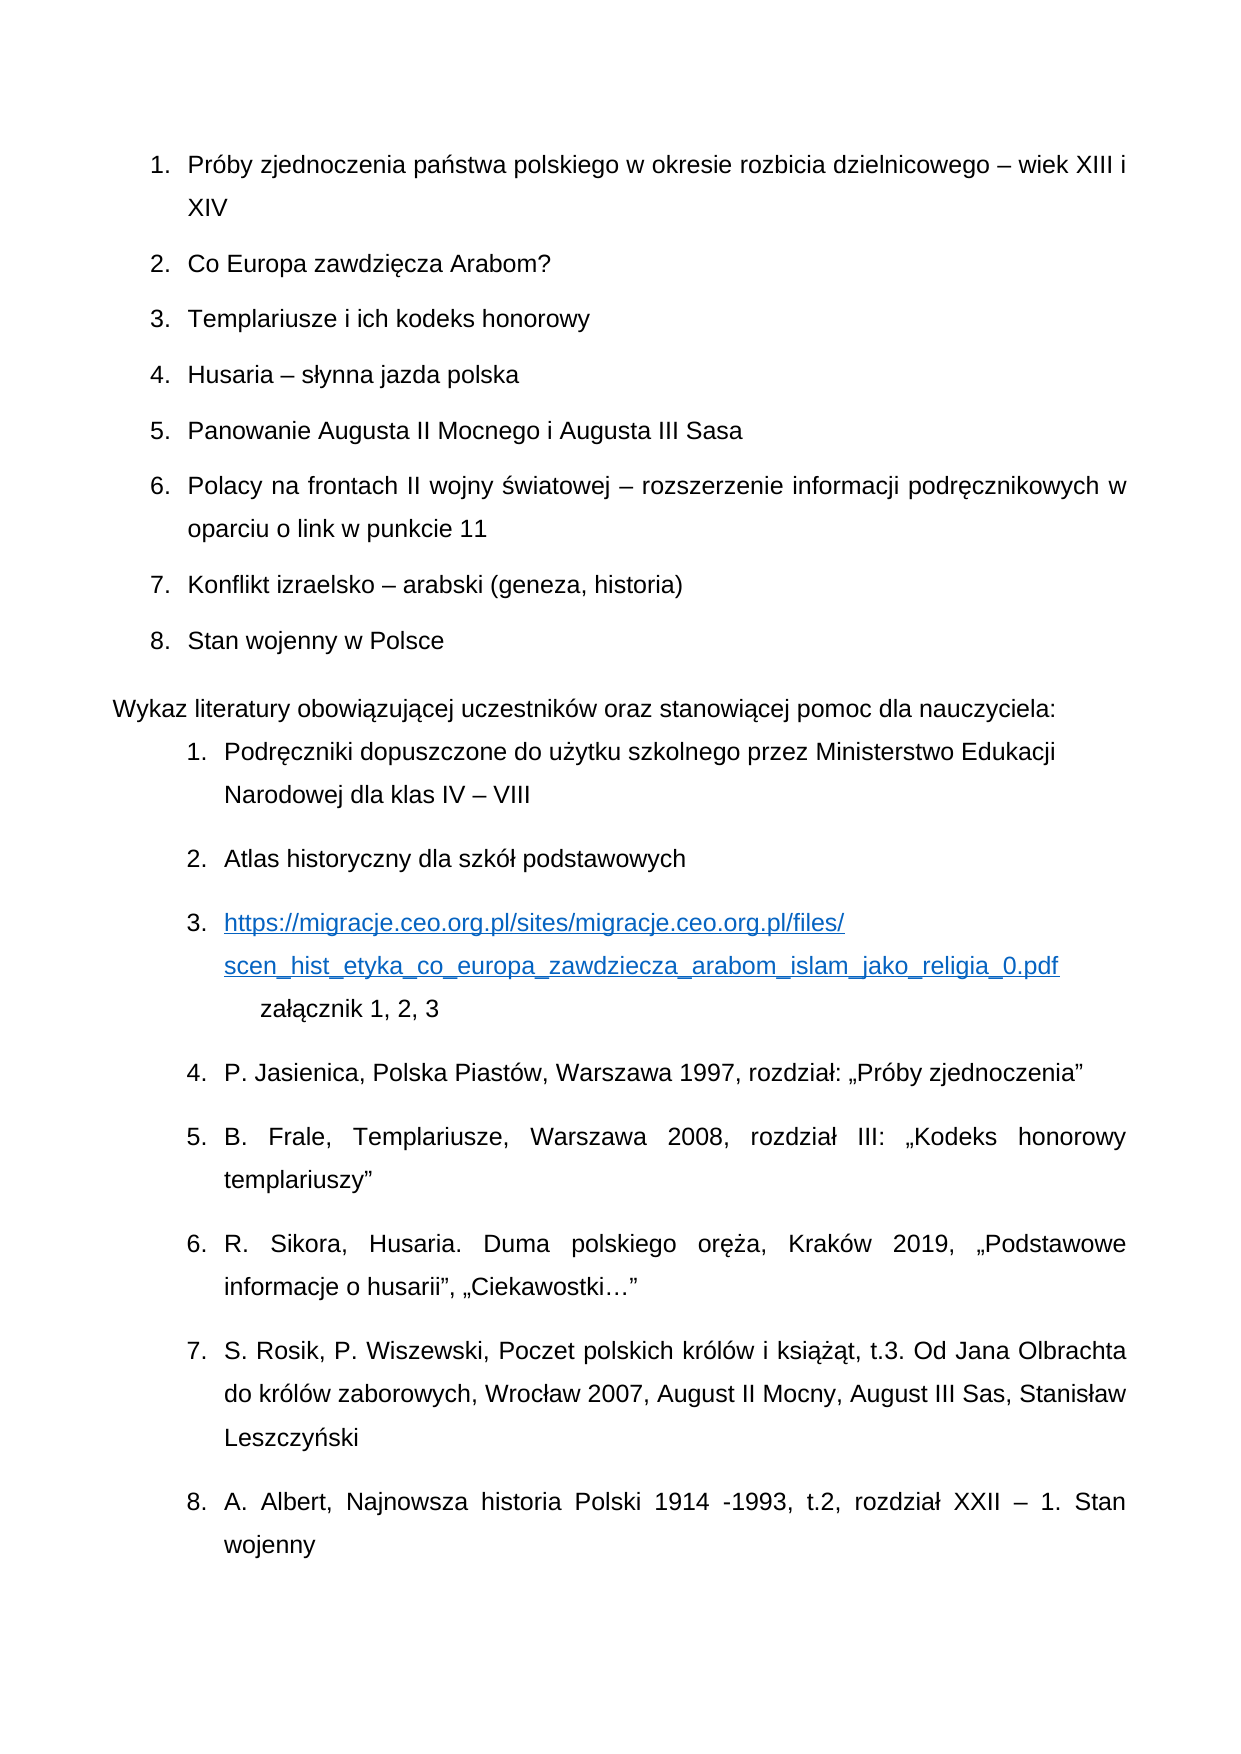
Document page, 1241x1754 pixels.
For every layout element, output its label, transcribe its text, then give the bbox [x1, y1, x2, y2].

list R. Sikora, Husaria. Duma polskiego oręża, Kraków 2019, „Podstawowe informacje o husarii”, „Ciekawostki…” [186, 1229, 1128, 1301]
text Wykaz literatury obowiązującej uczestników oraz stanowiącej pomoc dla nauczyciela: [112, 694, 1128, 722]
list Atlas historyczny dla szkół podstawowych [186, 844, 1128, 873]
list S. Rosik, P. Wiszewski, Poczet polskich królów i książąt, t.3. Od Jana Olbrachta do królów zaborowych, Wrocław 2007, August II Mocny, August III Sas, Stanisław Leszczyński [186, 1336, 1128, 1451]
list Panowanie Augusta II Mocnego i Augusta III Sasa [150, 416, 1128, 444]
list A. Albert, Najnowsza historia Polski 1914 -1993, t.2, rozdział XXII – 1. Stan wojenny [186, 1486, 1128, 1558]
list https://migracje.ceo.org.pl/sites/migracje.ceo.org.pl/files/scen_hist_etyka_co_europa_zawdziecza_arabom_islam_jako_religia_0.pdf załącznik 1, 2, 3 [186, 908, 1128, 1023]
list Podręczniki dopuszczone do użytku szkolnego przez Ministerstwo Edukacji Narodowej dla klas IV – VIII [186, 737, 1128, 809]
list Konflikt izraelsko – arabski (geneza, historia) [150, 570, 1128, 599]
list Stan wojenny w Polsce [150, 626, 1128, 654]
list Templariusze i ich kodeks honorowy [150, 304, 1128, 333]
list Polacy na frontach II wojny światowej – rozszerzenie informacji podręcznikowych w oparciu o link w punkcie 11 [150, 471, 1128, 543]
list Próby zjednoczenia państwa polskiego w okresie rozbicia dzielnicowego – wiek XIII i XIV [150, 150, 1128, 222]
list P. Jasienica, Polska Piastów, Warszawa 1997, rozdział: „Próby zjednoczenia” [186, 1058, 1128, 1087]
list Co Europa zawdzięcza Arabom? [150, 249, 1128, 277]
list B. Frale, Templariusze, Warszawa 2008, rozdział III: „Kodeks honorowy templariuszy” [186, 1122, 1128, 1194]
list Husaria – słynna jazda polska [150, 360, 1128, 389]
